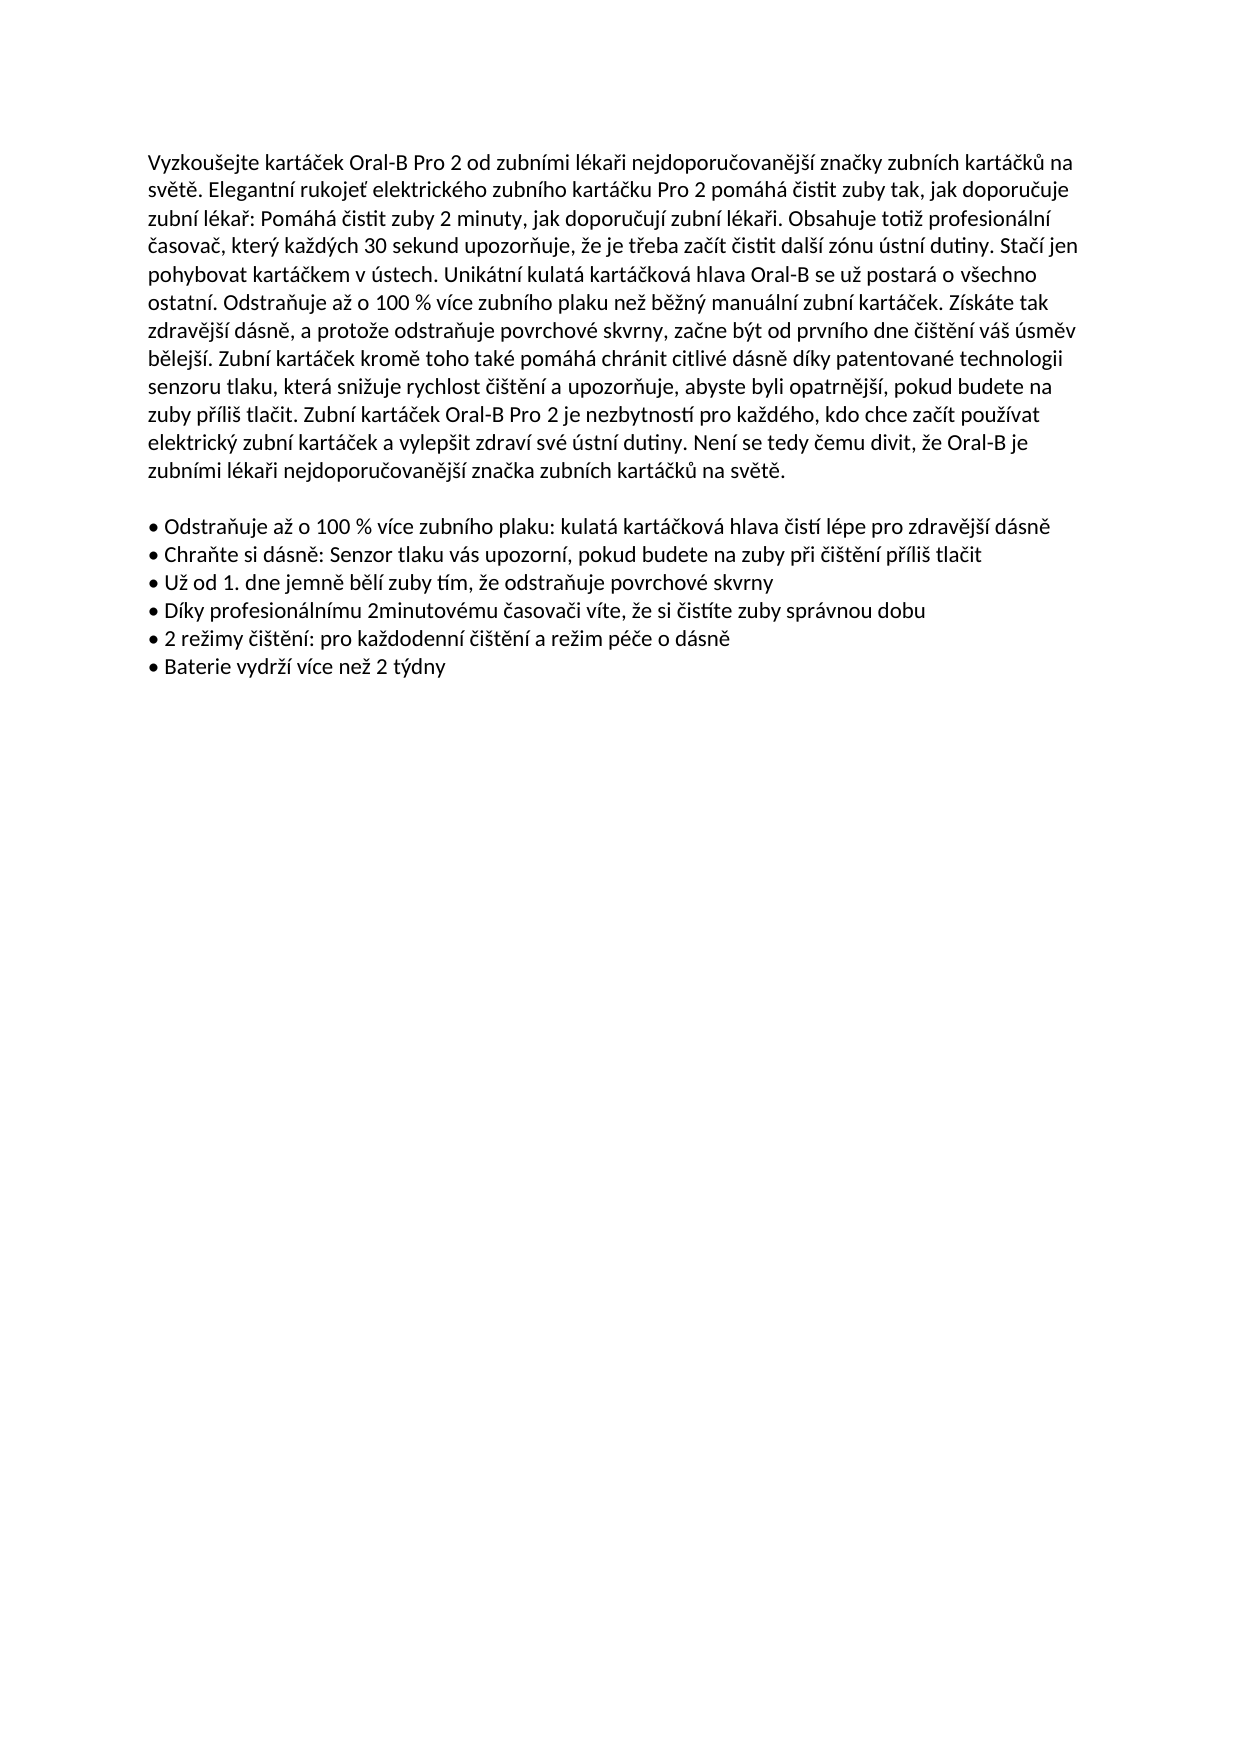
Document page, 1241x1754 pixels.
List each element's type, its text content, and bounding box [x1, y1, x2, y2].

text • Už od 1. dne jemně bělí zuby tím, že odstraňuje povrchové skvrny [148, 568, 1093, 596]
text • Odstraňuje až o 100 % více zubního plaku: kulatá kartáčková hlava čistí lépe pro zdravější dásně [148, 512, 1093, 540]
text Vyzkoušejte kartáček Oral-B Pro 2 od zubními lékaři nejdoporučovanější značky zubních kartáčků na světě. Elegantní rukojeť elektrického zubního kartáčku Pro 2 pomáhá čistit zuby tak, jak doporučuje zubní lékař: Pomáhá čistit zuby 2 minuty, jak doporučují zubní lékaři. Obsahuje totiž profesionální časovač, který každých 30 sekund upozorňuje, že je třeba začít čistit další zónu ústní dutiny. Stačí jen pohybovat kartáčkem v ústech. Unikátní kulatá kartáčková hlava Oral-B se už postará o všechno ostatní. Odstraňuje až o 100 % více zubního plaku než běžný manuální zubní kartáček. Získáte tak zdravější dásně, a protože odstraňuje povrchové skvrny, začne být od prvního dne čištění váš úsměv bělejší. Zubní kartáček kromě toho také pomáhá chránit citlivé dásně díky patentované technologii senzoru tlaku, která snižuje rychlost čištění a upozorňuje, abyste byli opatrnější, pokud budete na zuby příliš tlačit. Zubní kartáček Oral-B Pro 2 je nezbytností pro každého, kdo chce začít používat elektrický zubní kartáček a vylepšit zdraví své ústní dutiny. Není se tedy čemu divit, že Oral-B je zubními lékaři nejdoporučovanější značka zubních kartáčků na světě. [148, 148, 1093, 484]
text • Díky profesionálnímu 2minutovému časovači víte, že si čistíte zuby správnou dobu [148, 596, 1093, 624]
text • 2 režimy čištění: pro každodenní čištění a režim péče o dásně [148, 624, 1093, 652]
text • Chraňte si dásně: Senzor tlaku vás upozorní, pokud budete na zuby při čištění příliš tlačit [148, 540, 1093, 568]
text • Baterie vydrží více než 2 týdny [148, 652, 1093, 680]
